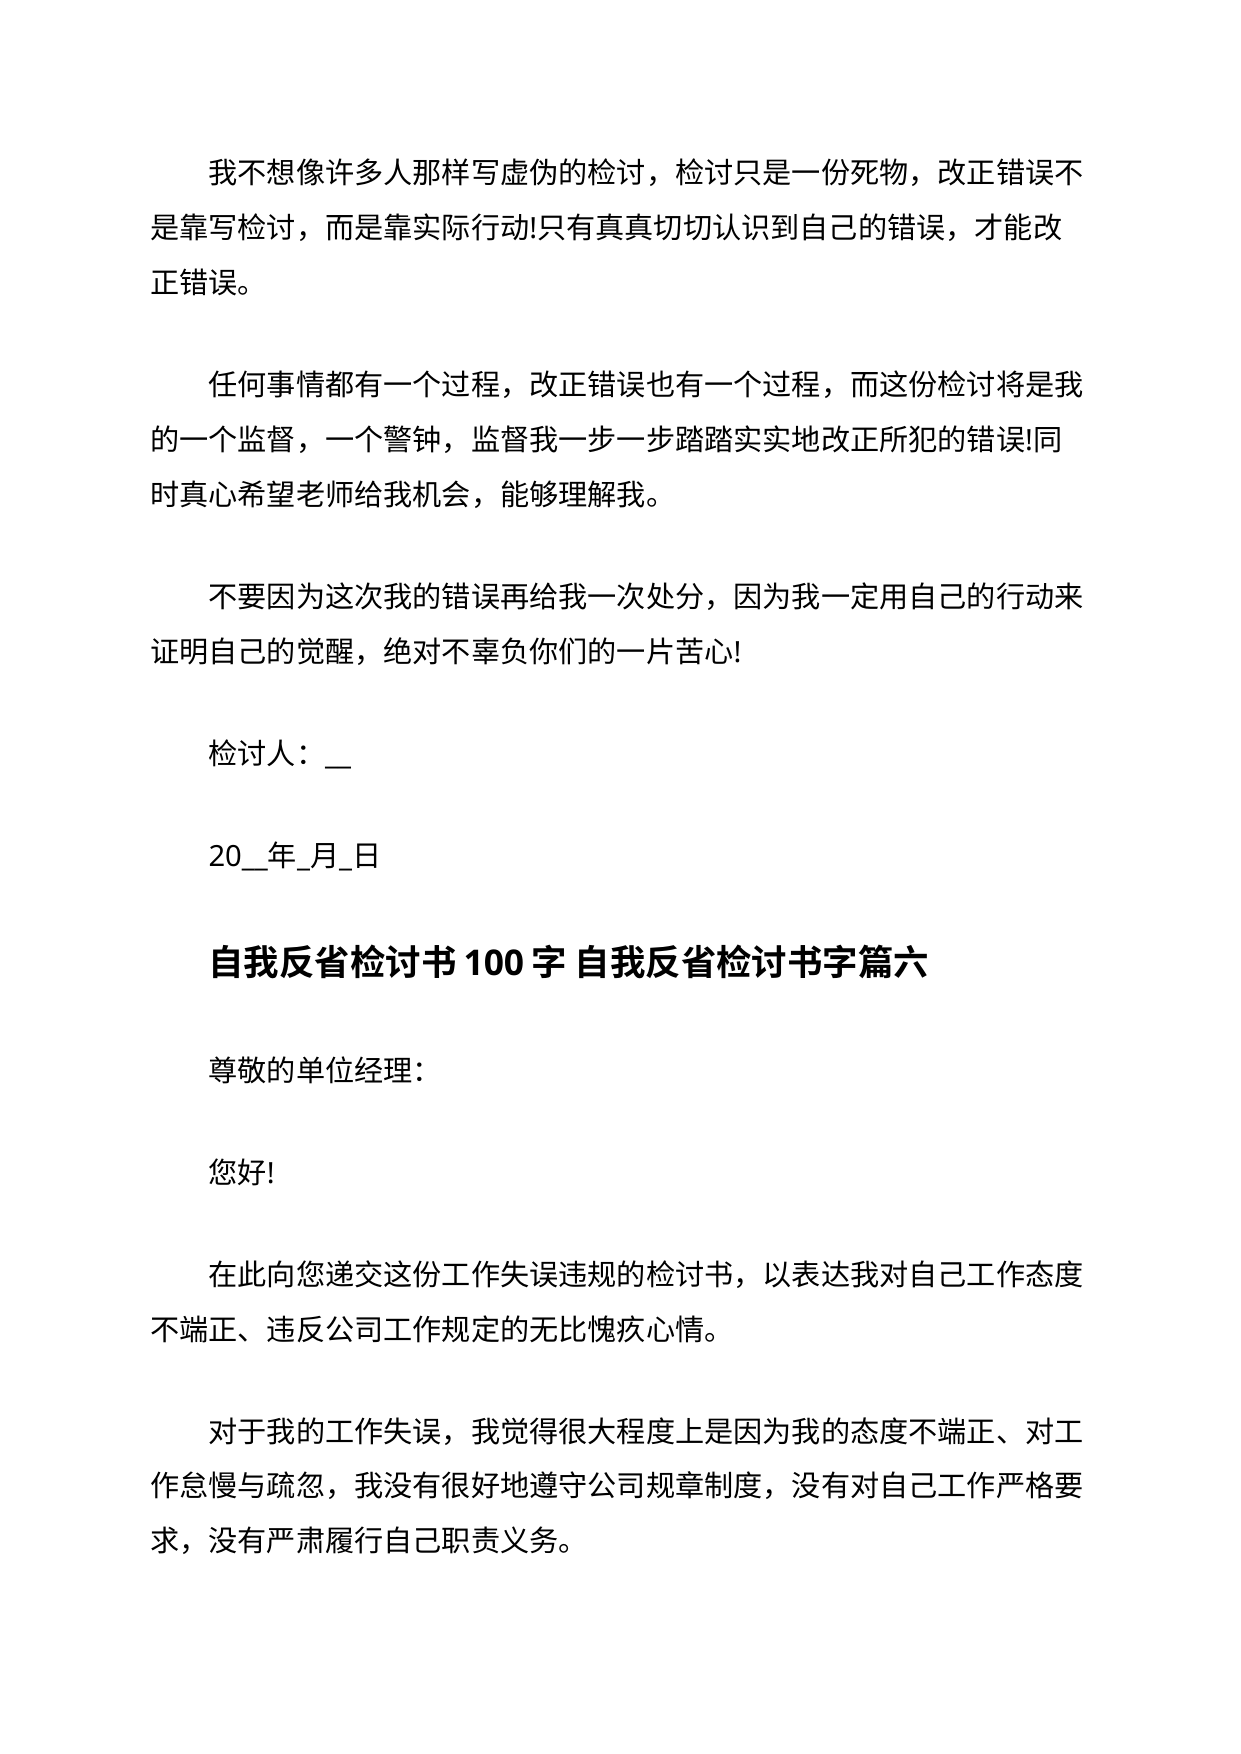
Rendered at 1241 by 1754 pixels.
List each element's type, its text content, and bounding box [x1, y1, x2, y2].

text 检讨人：__ [150, 730, 1090, 773]
text 我不想像许多人那样写虚伪的检讨，检讨只是一份死物，改正错误不是靠写检讨，而是靠实际行动!只有真真切切认识到自己的错误，才能改正错误。 [150, 150, 1090, 302]
text 在此向您递交这份工作失误违规的检讨书，以表达我对自己工作态度不端正、违反公司工作规定的无比愧疚心情。 [150, 1251, 1090, 1349]
text 自我反省检讨书100字 自我反省检讨书字篇六 [150, 934, 1090, 986]
text 不要因为这次我的错误再给我一次处分，因为我一定用自己的行动来证明自己的觉醒，绝对不辜负你们的一片苦心! [150, 573, 1090, 671]
text 20__年_月_日 [150, 832, 1090, 874]
text 对于我的工作失误，我觉得很大程度上是因为我的态度不端正、对工作怠慢与疏忽，我没有很好地遵守公司规章制度，没有对自己工作严格要求，没有严肃履行自己职责义务。 [150, 1408, 1090, 1560]
text 尊敬的单位经理： [150, 1048, 1090, 1090]
text 您好! [150, 1149, 1090, 1192]
text 任何事情都有一个过程，改正错误也有一个过程，而这份检讨将是我的一个监督，一个警钟，监督我一步一步踏踏实实地改正所犯的错误!同时真心希望老师给我机会，能够理解我。 [150, 362, 1090, 514]
